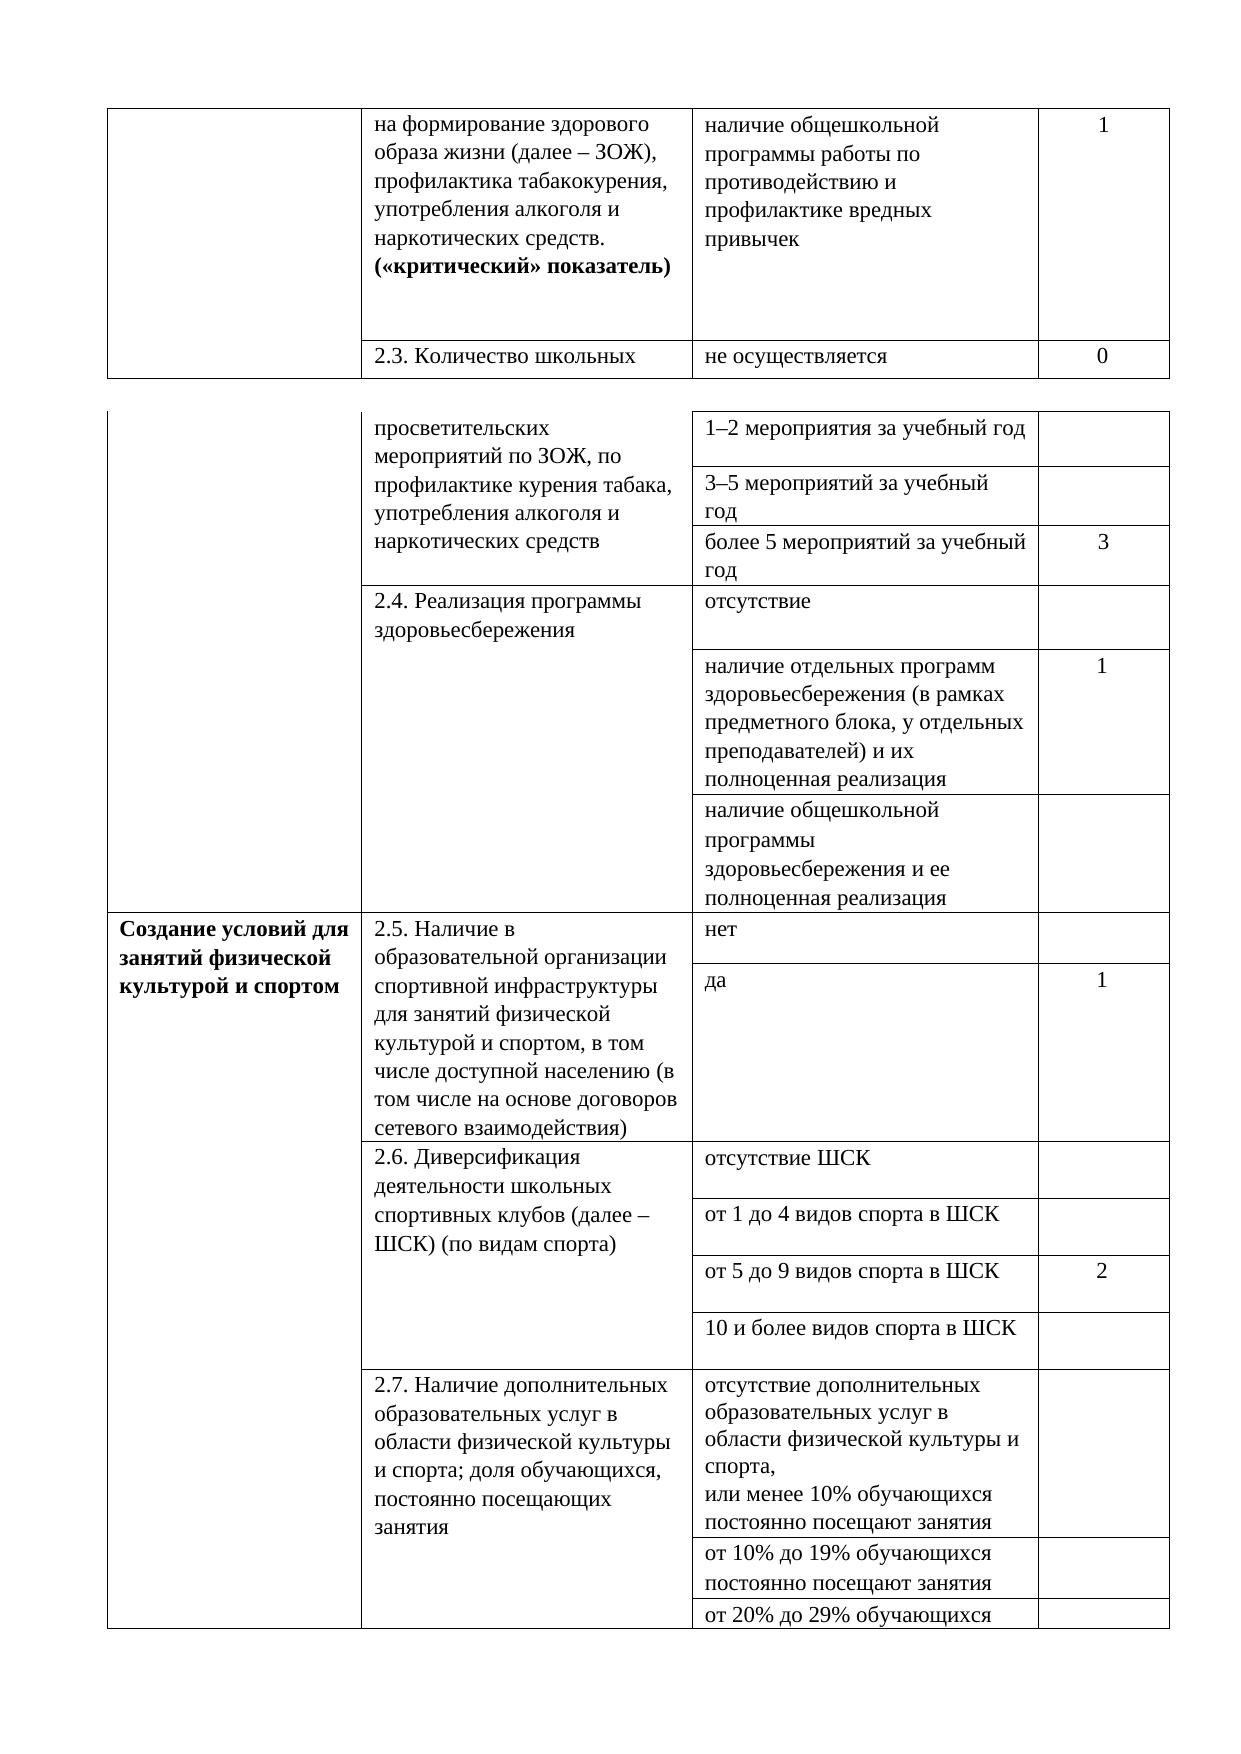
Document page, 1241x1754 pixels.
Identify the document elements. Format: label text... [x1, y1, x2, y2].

table_cell нет [693, 913, 1038, 963]
table_cell 2.3. Количество школьных [362, 341, 692, 378]
table_cell [1039, 913, 1169, 963]
table_cell [1039, 1199, 1169, 1255]
table_cell более 5 мероприятий за учебный год [693, 526, 1038, 584]
table_cell да [693, 964, 1038, 1141]
table_cell отсутствие дополнительных образовательных услуг в области физической культуры и спорта, или менее 10% обучающихся постоянно посещают занятия [693, 1370, 1038, 1537]
table_cell отсутствие [693, 586, 1038, 649]
table_cell [108, 109, 361, 378]
table_cell [1039, 586, 1169, 649]
table_cell [1039, 1538, 1169, 1598]
table_cell 3 [1039, 526, 1169, 584]
table_cell 2 [1039, 1256, 1169, 1312]
table_cell 2.4. Реализация программы здоровьесбережения [362, 586, 692, 912]
table_cell [1039, 1313, 1169, 1368]
table_header просветительских мероприятий по ЗОЖ, по профилактике курения табака, употребления алкоголя и наркотических средств [362, 411, 692, 584]
table_cell [1039, 467, 1169, 525]
table_cell [1039, 1142, 1169, 1198]
table_cell [1039, 795, 1169, 912]
table_cell 1 [1039, 109, 1169, 340]
table_cell не осуществляется [693, 341, 1038, 378]
table_cell 2.5. Наличие в образовательной организации спортивной инфраструктуры для занятий физической культурой и спортом, в том числе доступной населению (в том числе на основе договоров сетевого взаимодействия) [362, 913, 692, 1141]
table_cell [693, 1599, 1038, 1627]
table_header 1‒2 мероприятия за учебный год [693, 412, 1038, 466]
table_cell от 1 до 4 видов спорта в ШСК [693, 1199, 1038, 1255]
table_cell 2.6. Диверсификация деятельности школьных спортивных клубов (далее – ШСК) (по видам спорта) [362, 1142, 692, 1368]
table_cell наличие общешкольной программы здоровьесбережения и ее полноценная реализация [693, 795, 1038, 912]
table_header [1039, 412, 1169, 466]
table_cell 0 [1039, 341, 1169, 378]
table_cell [1039, 1599, 1169, 1627]
table_cell отсутствие ШСК [693, 1142, 1038, 1198]
table_header [108, 411, 361, 912]
table_cell наличие отдельных программ здоровьесбережения (в рамках предметного блока, у отдельных преподавателей) и их полноценная реализация [693, 650, 1038, 794]
table_cell наличие общешкольной программы работы по противодействию и профилактике вредных привычек [693, 109, 1038, 340]
table_cell 2.7. Наличие дополнительных образовательных услуг в области физической культуры и спорта; доля обучающихся, постоянно посещающих занятия [362, 1370, 692, 1627]
table_cell 3‒5 мероприятий за учебный год [693, 467, 1038, 525]
table_cell 1 [1039, 964, 1169, 1141]
table_cell Создание условий для занятий физической культурой и спортом [108, 913, 361, 1627]
table_cell 10 и более видов спорта в ШСК [693, 1313, 1038, 1368]
table_cell от 10% до 19% обучающихся постоянно посещают занятия [693, 1538, 1038, 1598]
table_cell [1039, 1370, 1169, 1537]
table_cell 1 [1039, 650, 1169, 794]
table_cell от 5 до 9 видов спорта в ШСК [693, 1256, 1038, 1312]
table_cell на формирование здорового образа жизни (далее – ЗОЖ), профилактика табакокурения, употребления алкоголя и наркотических средств. («критический» показатель) [362, 109, 692, 340]
